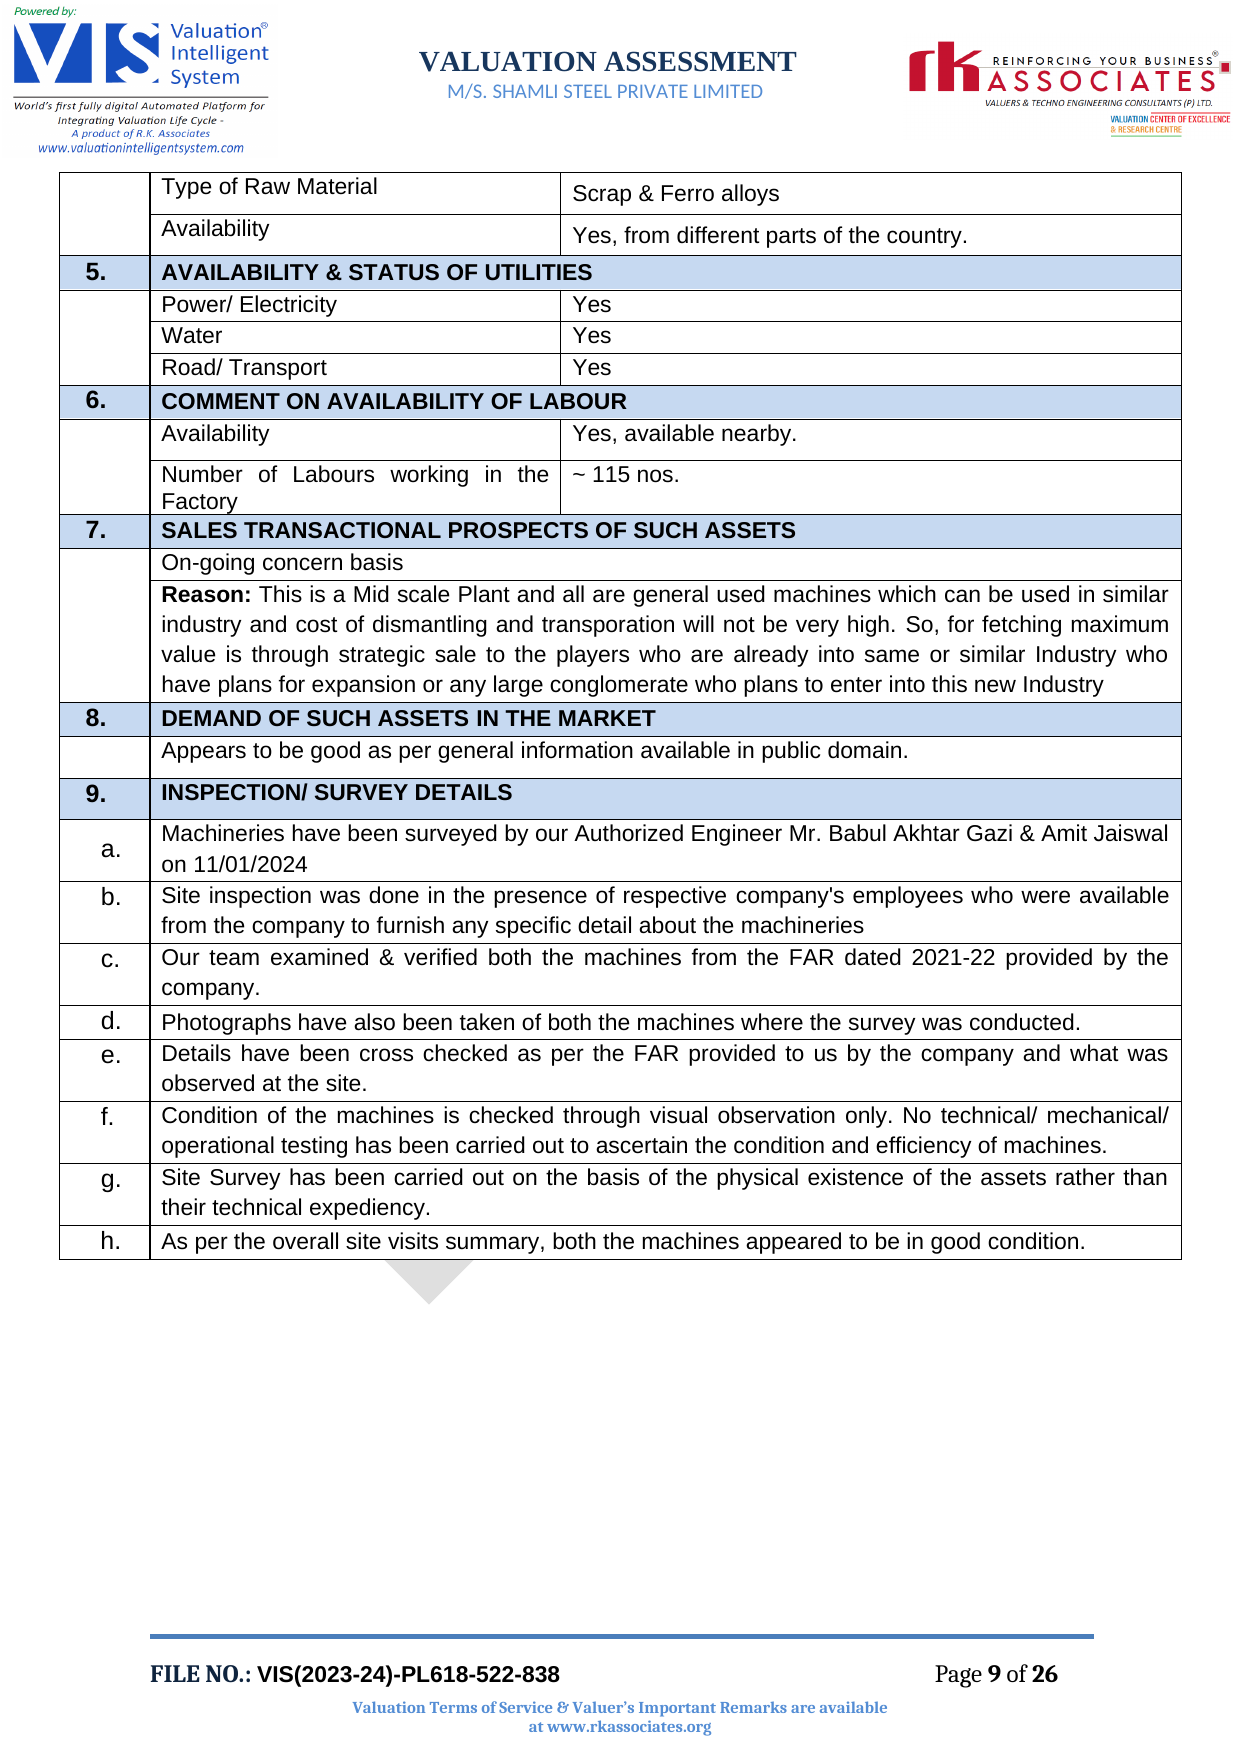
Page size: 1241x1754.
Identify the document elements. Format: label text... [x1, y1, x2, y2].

table_cell [60, 737, 149, 778]
table_cell INSPECTION/ SURVEY DETAILS [151, 779, 1181, 819]
table_cell [151, 737, 1181, 778]
table_cell [60, 256, 149, 289]
table_cell On-going concern basis [151, 549, 1181, 580]
table_cell [151, 703, 1181, 736]
table_cell Yes [561, 354, 1181, 384]
table_cell Machineries have been surveyed by our Authorized Engineer Mr. Babul Akhtar Gazi & Amit Jaiswal on [151, 820, 1181, 881]
table_cell Site Survey has been carried out on the basis of the physical existence of the assets rather than their technical expediency. [151, 1164, 1181, 1225]
table_cell Power/ Electricity [151, 291, 560, 321]
table_cell [60, 944, 149, 1005]
table_cell Type of Raw Material [151, 173, 560, 214]
table_cell Yes [561, 291, 1181, 321]
table_cell Yes [561, 322, 1181, 353]
table_cell As per the overall site visits summary, both the machines appeared to be in good condition. [151, 1226, 1181, 1259]
table_cell Photographs have also been taken of both the machines where the survey was conducted. [151, 1006, 1181, 1039]
table_cell [60, 820, 149, 881]
table_cell Availability [151, 420, 560, 460]
table_cell ~ 115 nos. [561, 461, 1181, 514]
table_cell Availability [151, 215, 560, 255]
table_cell [60, 386, 149, 418]
table_cell [60, 1226, 149, 1259]
table_cell [60, 779, 149, 819]
table_cell [60, 515, 149, 548]
table_cell Yes, available nearby. [561, 420, 1181, 460]
table_cell [60, 1102, 149, 1163]
table_cell [60, 420, 149, 514]
table_cell Condition of the machines is checked through visual observation only. No technical/ mechanical/ operational testing has been carried out to ascertain the condition and efficiency of machines. [151, 1102, 1181, 1163]
table_cell Site inspection was done in the presence of respective s who were available from the company to furnish any specific detail about the machineries [151, 882, 1181, 943]
table_cell [60, 1164, 149, 1225]
table_cell AVAILABILITY & STATUS OF UTILITIES [151, 256, 1181, 289]
table_cell Number of Labours working in the Factory [151, 461, 560, 514]
table_cell [60, 291, 149, 384]
table_cell [60, 173, 149, 255]
table_cell Water [151, 322, 560, 353]
table_cell Yes, from different parts of the country. [561, 215, 1181, 255]
table_cell Our team examined & verified both the machines from the FAR dated 2021-22 provided by the company. [151, 944, 1181, 1005]
table_cell [60, 1040, 149, 1101]
table_cell Details have been cross checked as per the FAR provided to us by the company and what was observed at the site. [151, 1040, 1181, 1101]
table_cell [60, 549, 149, 702]
table_cell COMMENT ON AVAILABILITY OF LABOUR [151, 386, 1181, 418]
picture [903, 33, 1234, 140]
table_cell Road/ Transport [151, 354, 560, 384]
table_cell [60, 703, 149, 736]
table_cell Scrap & Ferro alloys [561, 173, 1181, 214]
table_cell [60, 882, 149, 943]
table_cell [60, 1006, 149, 1039]
picture [1, 4, 279, 158]
table_cell SALES TRANSACTIONAL PROSPECTS OF SUCH ASSETS [151, 515, 1181, 548]
table_cell So, for fetching maximum value [151, 581, 1181, 702]
